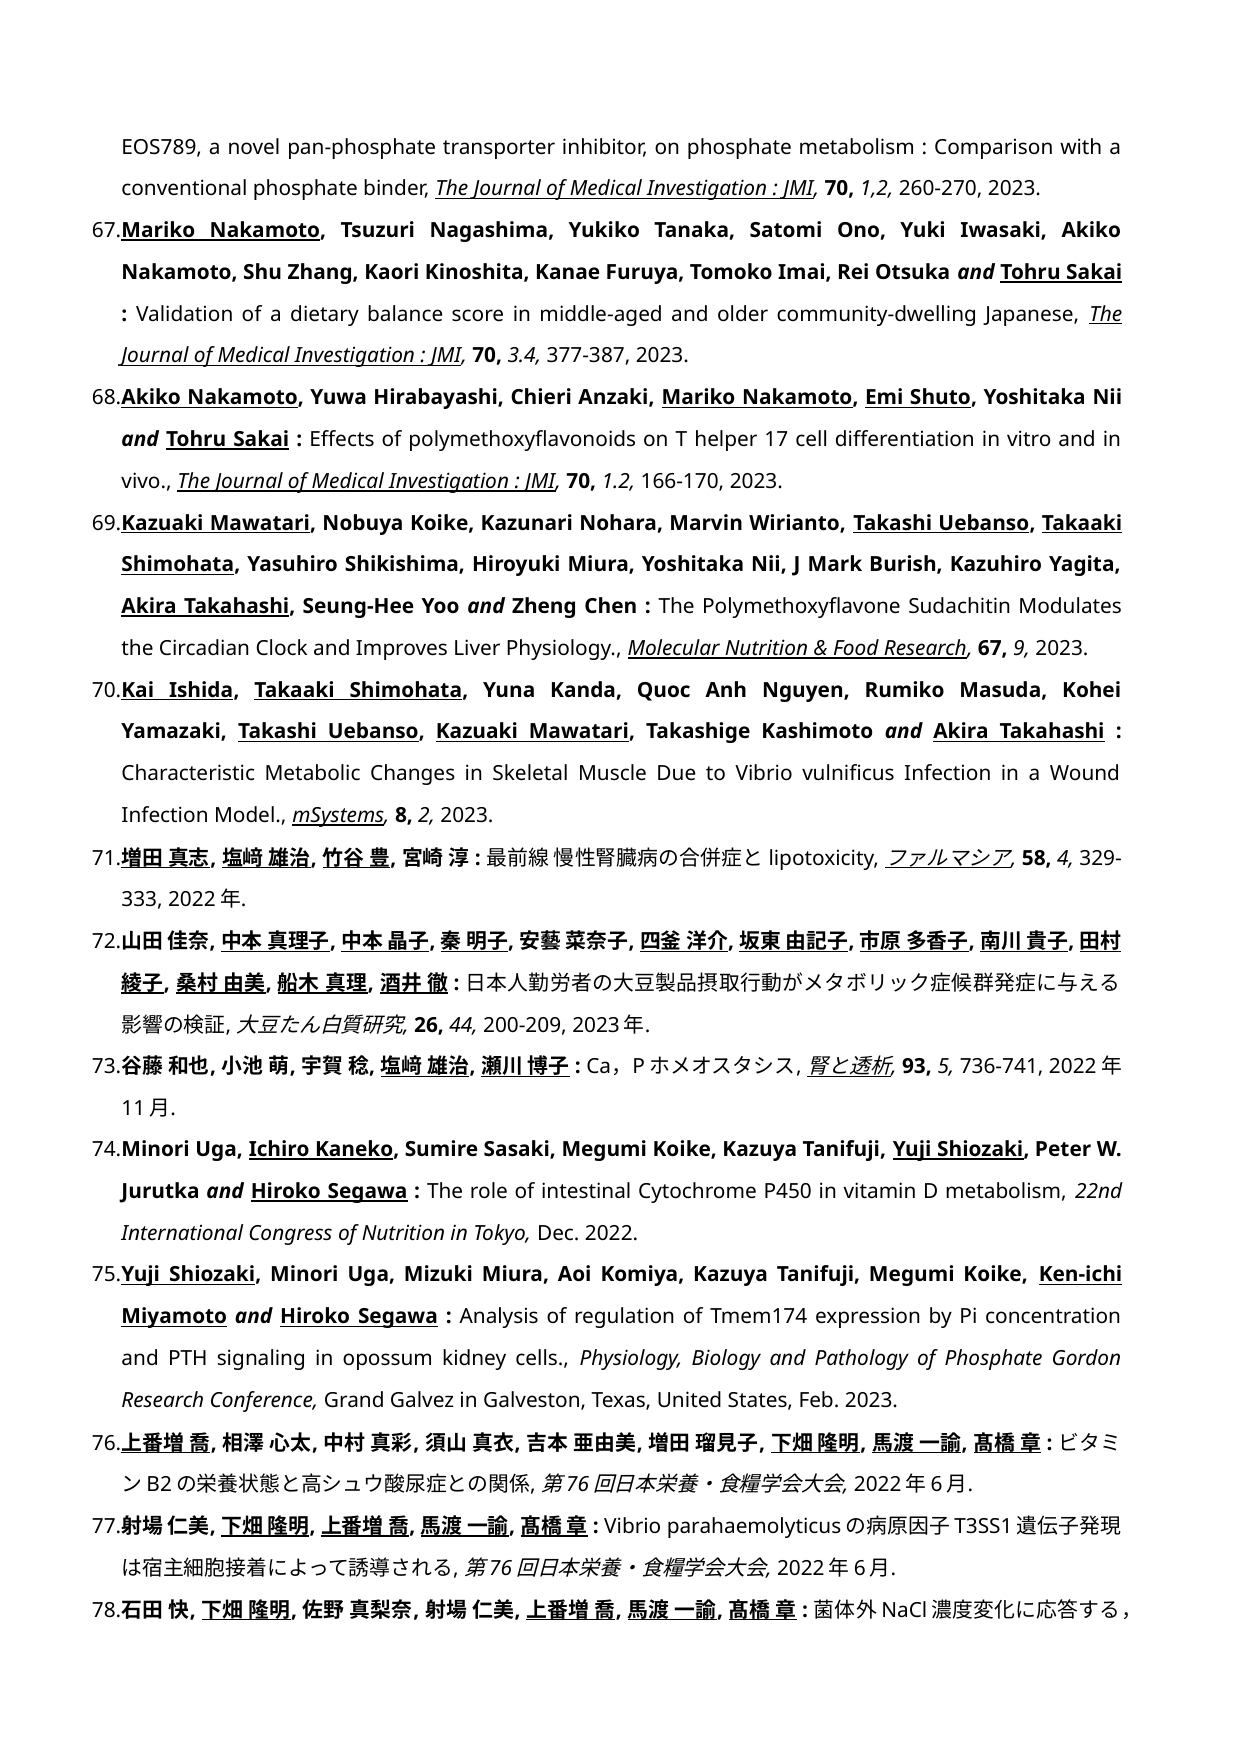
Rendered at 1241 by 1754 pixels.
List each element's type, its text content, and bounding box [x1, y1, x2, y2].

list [92, 1587, 1122, 1629]
list Kazuaki Mawatari, Nobuya Koike, Kazunari Nohara, Marvin Wirianto, Takashi Uebanso, Takaaki Shimohata, Yasuhiro Shikishima, Hiroyuki Miura, Yoshitaka Nii, J Mark Burish, Kazuhiro Yagita, Akira Takahashi, Seung-Hee Yoo and Zheng Chen : The Polymethoxyflavone Sudachitin Modulates the Circadian Clock and Improves Liver Physiology., Molecular Nutrition & Food Research, 67, 9, 2023. [92, 501, 1122, 668]
list 谷藤 和也, 小池 萌, 宇賀 稔, 塩﨑 雄治, 瀬川 博子 : Ca，Pホメオスタシス, 腎と透析, 93, 5, 736-741, 2022年11月. [92, 1044, 1122, 1128]
list 射場 仁美, 下畑 隆明, 上番増 喬, 馬渡 一諭, 髙橋 章 : Vibrio parahaemolyticusの病原因子T3SS1遺伝子発現は宿主細胞接着によって誘導される, 第76回日本栄養・食糧学会大会, 2022年6月. [92, 1503, 1122, 1587]
list Mariko Nakamoto, Tsuzuri Nagashima, Yukiko Tanaka, Satomi Ono, Yuki Iwasaki, Akiko Nakamoto, Shu Zhang, Kaori Kinoshita, Kanae Furuya, Tomoko Imai, Rei Otsuka and Tohru Sakai : Validation of a dietary balance score in middle-aged and older community-dwelling Japanese, The Journal of Medical Investigation : JMI, 70, 3.4, 377-387, 2023. [92, 209, 1122, 376]
list Kai Ishida, Takaaki Shimohata, Yuna Kanda, Quoc Anh Nguyen, Rumiko Masuda, Kohei Yamazaki, Takashi Uebanso, Kazuaki Mawatari, Takashige Kashimoto and Akira Takahashi : Characteristic Metabolic Changes in Skeletal Muscle Due to Vibrio vulnificus Infection in a Wound Infection Model., mSystems, 8, 2, 2023. [92, 668, 1122, 835]
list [92, 125, 1122, 209]
list 上番増 喬, 相澤 心太, 中村 真彩, 須山 真衣, 吉本 亜由美, 増田 瑠見子, 下畑 隆明, 馬渡 一諭, 髙橋 章 : ビタミンB2の栄養状態と高シュウ酸尿症との関係, 第76回日本栄養・食糧学会大会, 2022年6月. [92, 1420, 1122, 1503]
list Yuji Shiozaki, Minori Uga, Mizuki Miura, Aoi Komiya, Kazuya Tanifuji, Megumi Koike, Ken-ichi Miyamoto and Hiroko Segawa : Analysis of regulation of Tmem174 expression by Pi concentration and PTH signaling in opossum kidney cells., Physiology, Biology and Pathology of Phosphate Gordon Research Conference, Grand Galvez in Galveston, Texas, United States, Feb. 2023. [92, 1253, 1122, 1420]
list 山田 佳奈, 中本 真理子, 中本 晶子, 秦 明子, 安藝 菜奈子, 四釜 洋介, 坂東 由記子, 市原 多香子, 南川 貴子, 田村 綾子, 桑村 由美, 船木 真理, 酒井 徹 : 日本人勤労者の大豆製品摂取行動がメタボリック症候群発症に与える影響の検証, 大豆たん白質研究, 26, 44, 200-209, 2023年. [92, 919, 1122, 1044]
list 増田 真志, 塩﨑 雄治, 竹谷 豊, 宮崎 淳 : 最前線 慢性腎臓病の合併症とlipotoxicity, ファルマシア, 58, 4, 329-333, 2022年. [92, 835, 1122, 919]
list Akiko Nakamoto, Yuwa Hirabayashi, Chieri Anzaki, Mariko Nakamoto, Emi Shuto, Yoshitaka Nii and Tohru Sakai : Effects of polymethoxyflavonoids on T helper 17 cell differentiation in vitro and in vivo., The Journal of Medical Investigation : JMI, 70, 1.2, 166-170, 2023. [92, 376, 1122, 501]
list Minori Uga, Ichiro Kaneko, Sumire Sasaki, Megumi Koike, Kazuya Tanifuji, Yuji Shiozaki, Peter W. Jurutka and Hiroko Segawa : The role of intestinal Cytochrome P450 in vitamin D metabolism, 22nd International Congress of Nutrition in Tokyo, Dec. 2022. [92, 1128, 1122, 1253]
